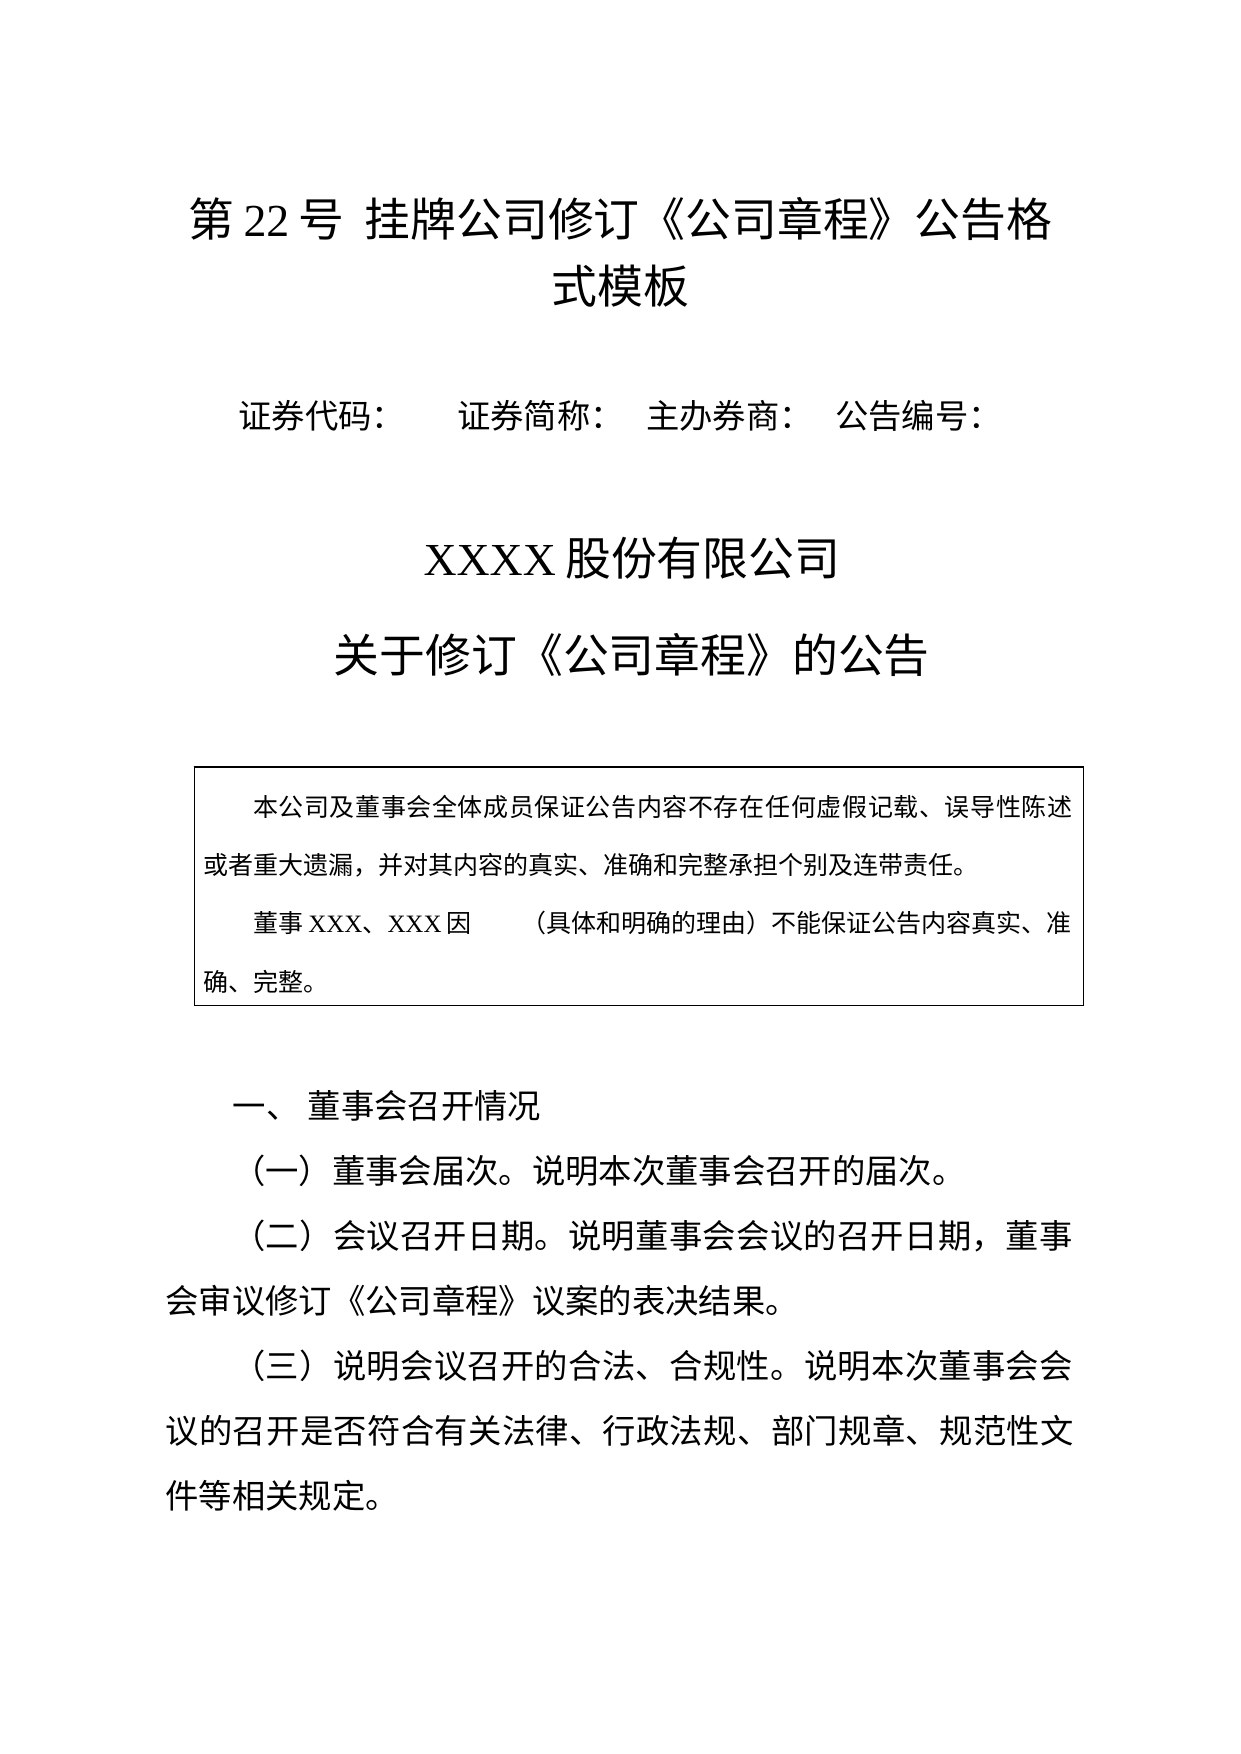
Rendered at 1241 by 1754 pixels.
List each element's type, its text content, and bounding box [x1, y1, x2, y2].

text 关于修订《公司章程》的公告 [165, 604, 1075, 701]
text （二）会议召开日期。说明董事会会议的召开日期，董事会审议修订《公司章程》议案的表决结果。 [165, 1201, 1075, 1331]
text （三）说明会议召开的合法、合规性。说明本次董事会会议的召开是否符合有关法律、行政法规、部门规章、规范性文件等相关规定。 [165, 1331, 1075, 1526]
text 证券代码： 证券简称： 主办券商： 公告编号： [165, 381, 1075, 440]
text 董事XXX、XXX因 （具体和明确的理由）不能保证公告内容真实、准确、完整。 [195, 883, 1083, 1005]
list 董事会召开情况 [232, 1071, 1053, 1136]
subtitle 第22号 挂牌公司修订《公司章程》公告格式模板 [165, 183, 1075, 316]
text XXXX股份有限公司 [165, 506, 1075, 604]
text （一）董事会届次。说明本次董事会召开的届次。 [165, 1136, 1075, 1201]
text 本公司及董事会全体成员保证公告内容不存在任何虚假记载、误导性陈述或者重大遗漏，并对其内容的真实、准确和完整承担个别及连带责任。 [195, 768, 1083, 883]
